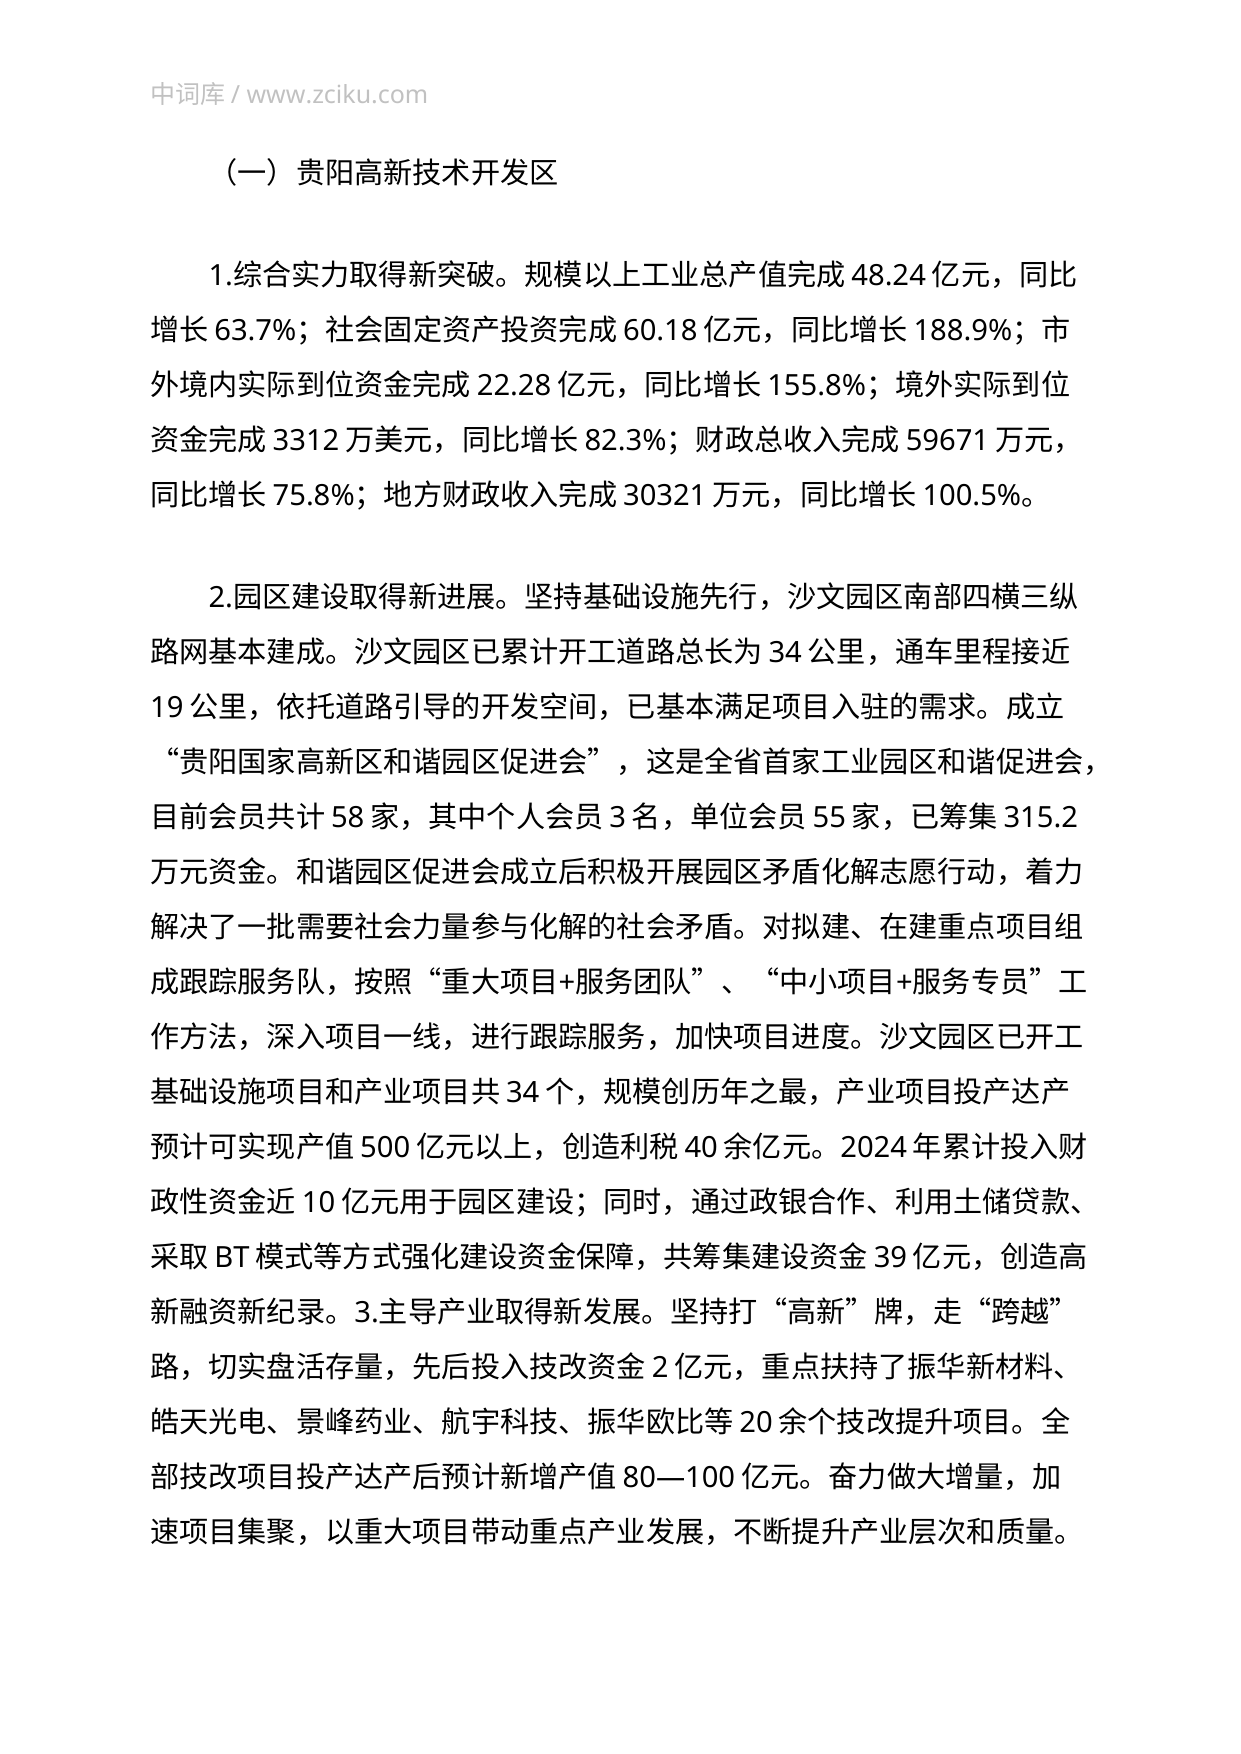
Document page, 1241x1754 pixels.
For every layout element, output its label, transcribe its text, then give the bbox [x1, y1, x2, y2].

text （一）贵阳高新技术开发区 [150, 150, 1090, 192]
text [150, 574, 1090, 1551]
text 1.综合实力取得新突破。规模以上工业总产值完成48.24亿元，同比增长63.7%；社会固定资产投资完成60.18亿元，同比增长188.9%；市外境内实际到位资金完成22.28亿元，同比增长155.8%；境外实际到位资金完成3312万美元，同比增长82.3%；财政总收入完成59671万元，同比增长75.8%；地方财政收入完成30321万元，同比增长100.5%。 [150, 252, 1090, 514]
